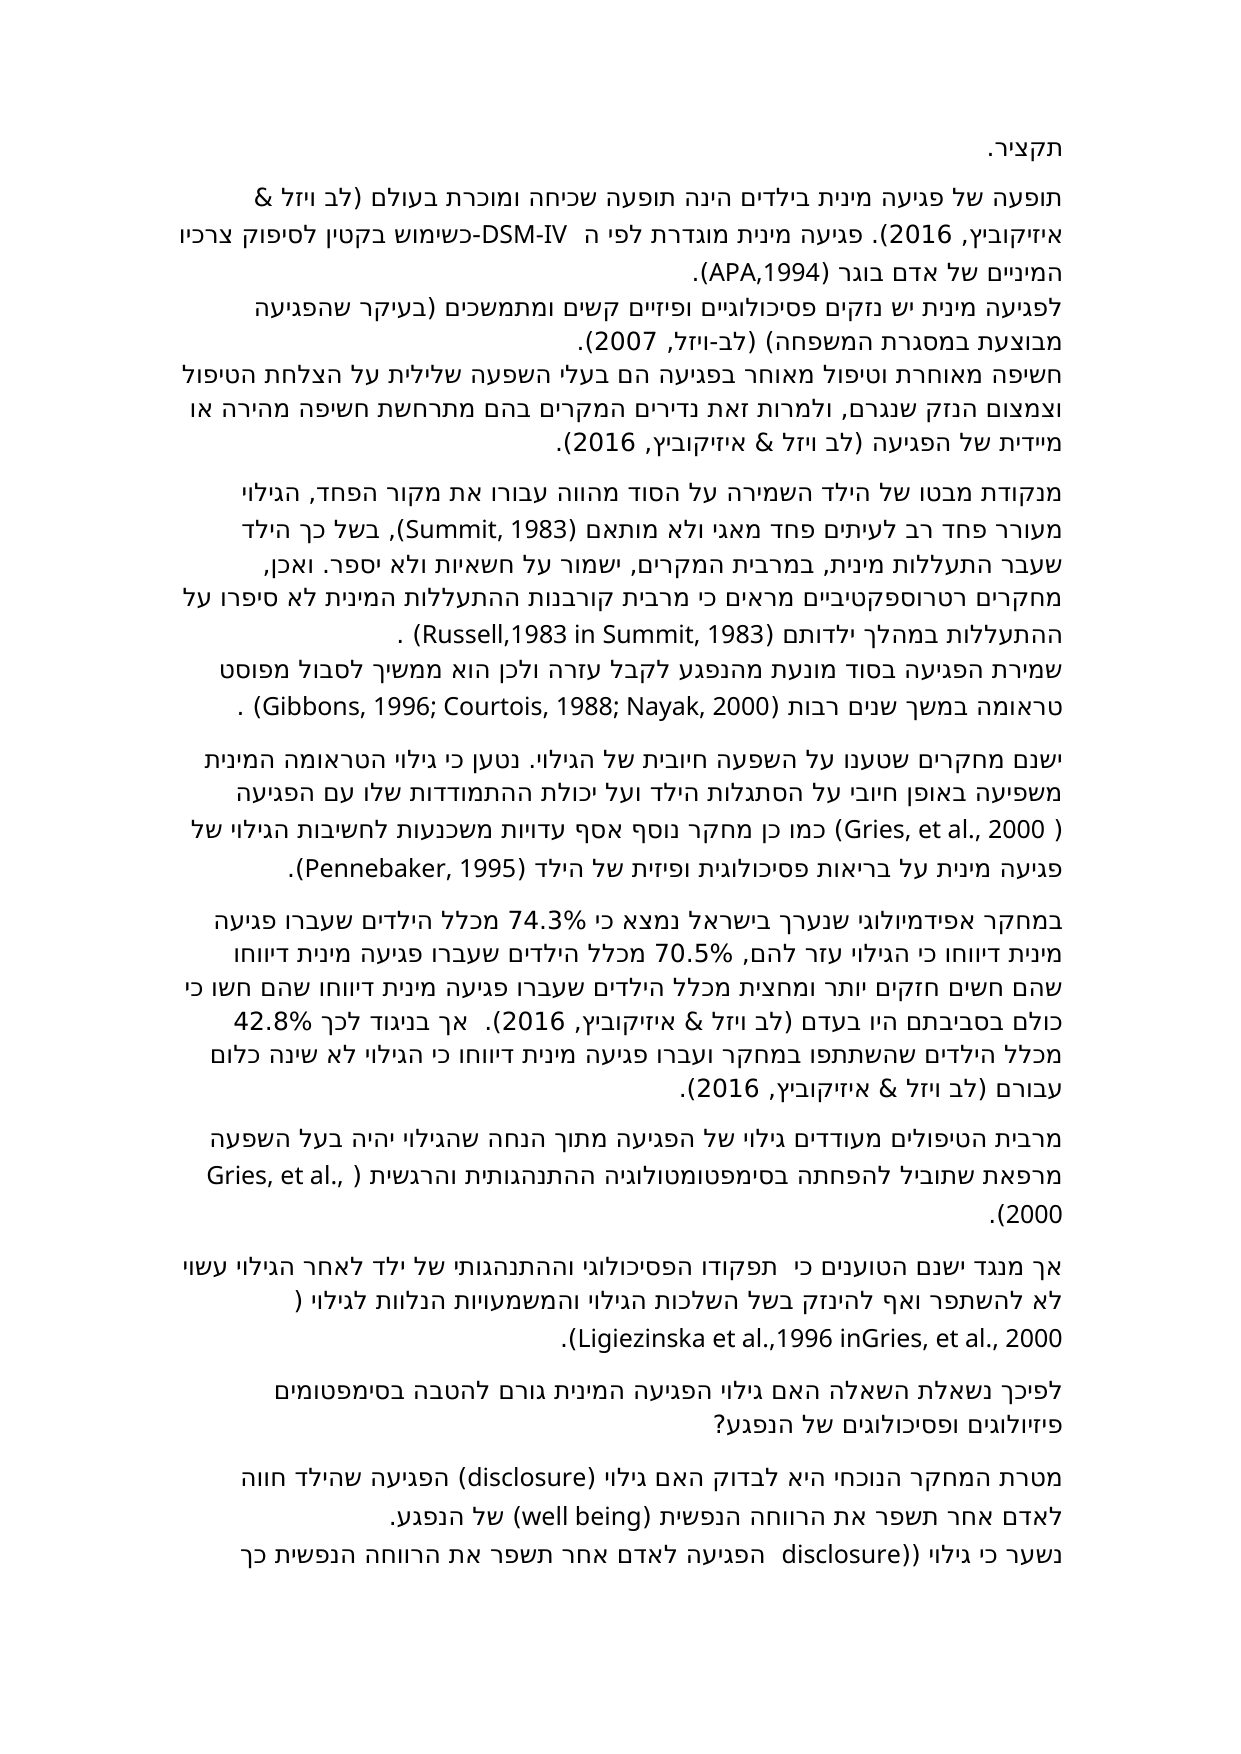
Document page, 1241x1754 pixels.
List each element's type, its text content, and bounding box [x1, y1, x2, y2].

text ישנם מחקרים שטענו על השפעה חיובית של הגילוי. נטען כי גילוי הטראומה המינית משפיעה באופן חיובי על הסתגלות הילד ועל יכולת ההתמודדות שלו עם הפגיעה ( Gries, et al., 2000) כמו כן מחקר נוסף אסף עדויות משכנעות לחשיבות הגילוי של פגיעה מינית על בריאות פסיכולוגית ופיזית של הילד (Pennebaker, 1995). [177, 745, 1063, 884]
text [177, 1460, 1063, 1571]
text במחקר אפידמיולוגי שנערך בישראל נמצא כי 74.3% מכלל הילדים שעברו פגיעה מינית דיווחו כי הגילוי עזר להם, 70.5% מכלל הילדים שעברו פגיעה מינית דיווחו שהם חשים חזקים יותר ומחצית מכלל הילדים שעברו פגיעה מינית דיווחו שהם חשו כי כולם בסביבתם היו בעדם (לב ויזל & איזיקוביץ, 2016). אך בניגוד לכך 42.8% מכלל הילדים שהשתתפו במחקר ועברו פגיעה מינית דיווחו כי הגילוי לא שינה כלום עבורם (לב ויזל & איזיקוביץ, 2016). [177, 906, 1063, 1103]
text מרבית הטיפולים מעודדים גילוי של הפגיעה מתוך הנחה שהגילוי יהיה בעל השפעה מרפאת שתוביל להפחתה בסימפטומטולוגיה ההתנהגותית והרגשית ( Gries, et al., 2000). [177, 1124, 1063, 1231]
text תופעה של פגיעה מינית בילדים הינה תופעה שכיחה ומוכרת בעולם (לב ויזל & איזיקוביץ, 2016). פגיעה מינית מוגדרת לפי ה DSM-IV-כשימוש בקטין לסיפוק צרכיו המיניים של אדם בוגר (APA,1994). לפגיעה מינית יש נזקים פסיכולוגיים ופיזיים קשים ומתמשכים (בעיקר שהפגיעה מבוצעת במסגרת המשפחה) (לב-ויזל, 2007). חשיפה מאוחרת וטיפול מאוחר בפגיעה הם בעלי השפעה שלילית על הצלחת הטיפול וצמצום הנזק שנגרם, ולמרות זאת נדירים המקרים בהם מתרחשת חשיפה מהירה או מיידית של הפגיעה (לב ויזל & איזיקוביץ, 2016). [177, 183, 1063, 457]
text אך מנגד ישנם הטוענים כי תפקודו הפסיכולוגי וההתנהגותי של ילד לאחר הגילוי עשוי לא להשתפר ואף להינזק בשל השלכות הגילוי והמשמעויות הנלוות לגילוי (Ligiezinska et al.,1996 inGries, et al., 2000). [177, 1253, 1063, 1354]
text תקציר. [177, 133, 1063, 162]
text לפיכך נשאלת השאלה האם גילוי הפגיעה המינית גורם להטבה בסימפטומים פיזיולוגים ופסיכולוגים של הנפגע? [177, 1376, 1063, 1439]
text מנקודת מבטו של הילד השמירה על הסוד מהווה עבורו את מקור הפחד, הגילוי מעורר פחד רב לעיתים פחד מאגי ולא מותאם (Summit, 1983), בשל כך הילד שעבר התעללות מינית, במרבית המקרים, ישמור על חשאיות ולא יספר. ואכן, מחקרים רטרוספקטיביים מראים כי מרבית קורבנות ההתעללות המינית לא סיפרו על ההתעללות במהלך ילדותם (Russell,1983 in Summit, 1983) . שמירת הפגיעה בסוד מונעת מהנפגע לקבל עזרה ולכן הוא ממשיך לסבול מפוסט טראומה במשך שנים רבות (Gibbons, 1996; Courtois, 1988; Nayak, 2000) . [177, 478, 1063, 723]
